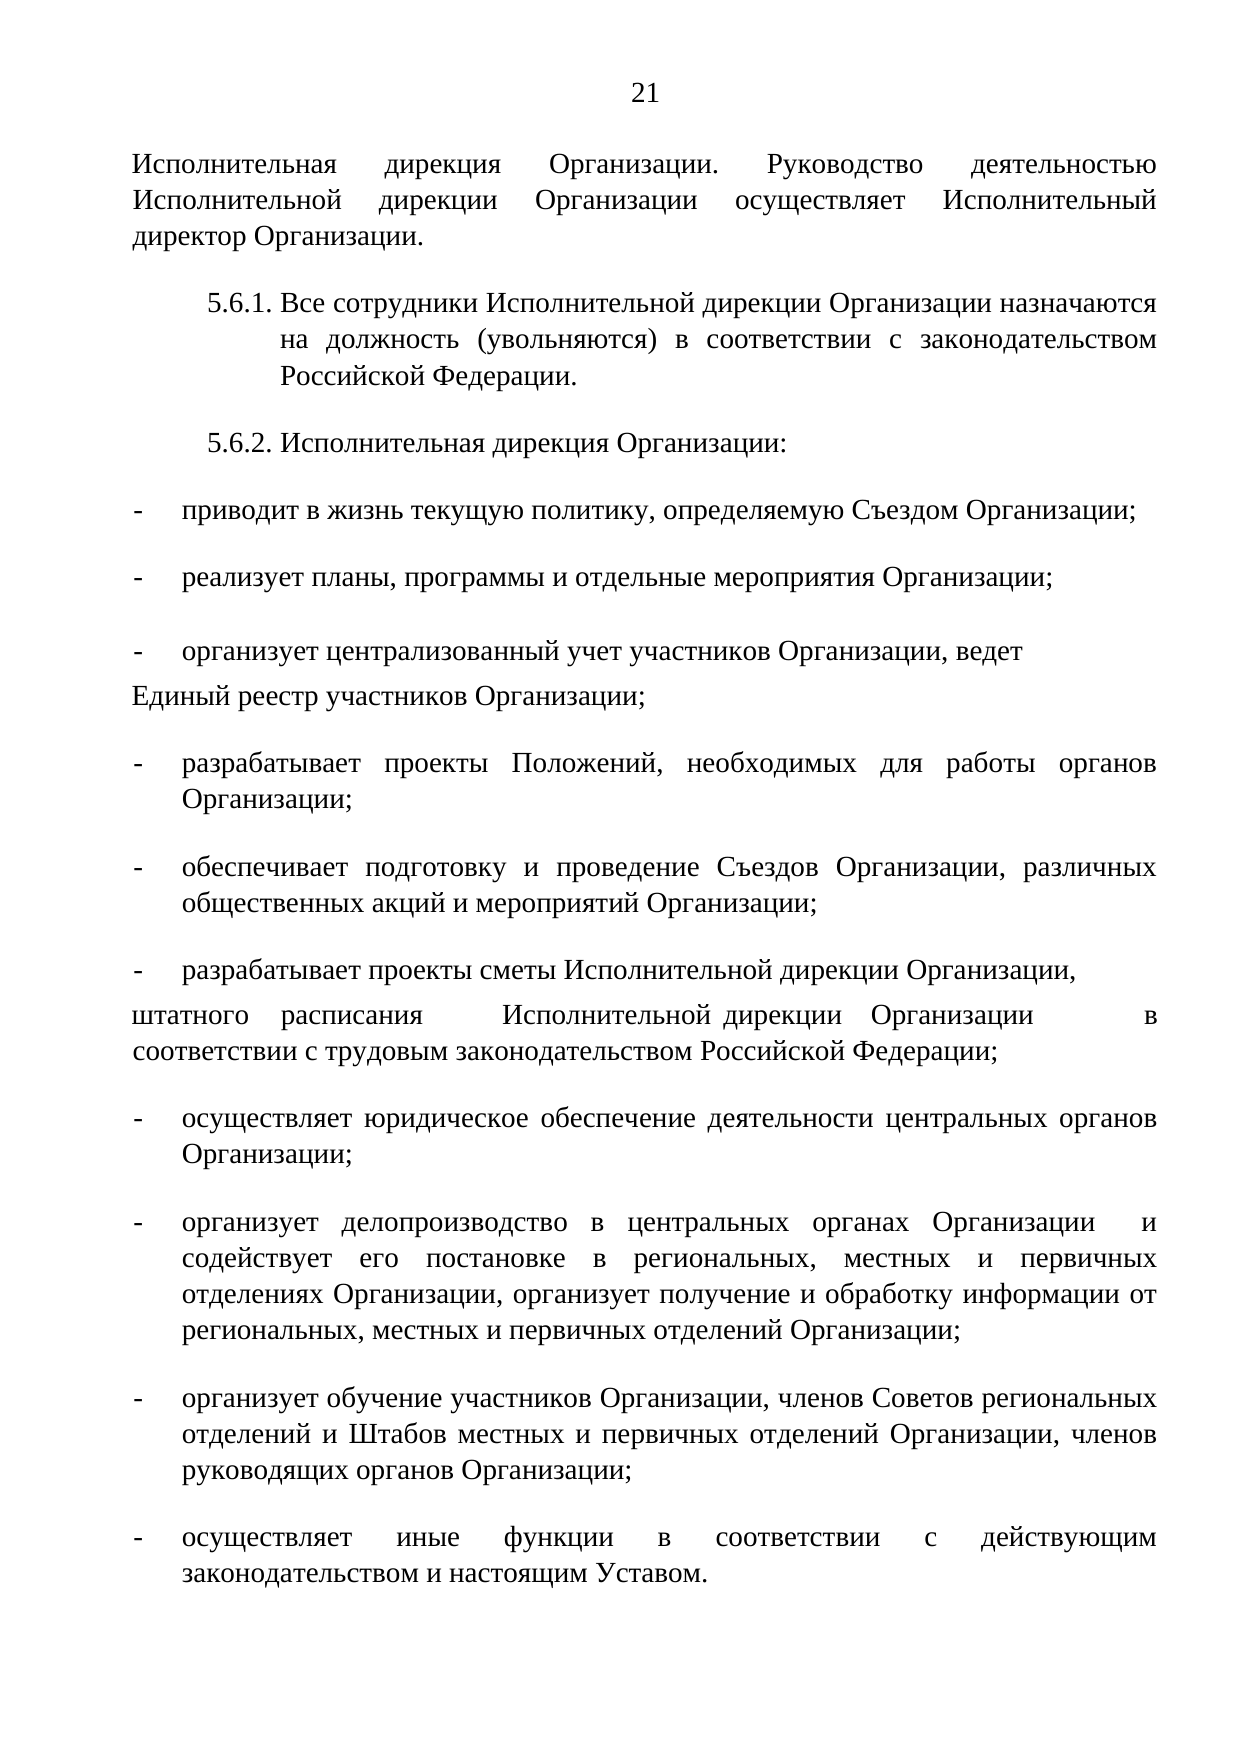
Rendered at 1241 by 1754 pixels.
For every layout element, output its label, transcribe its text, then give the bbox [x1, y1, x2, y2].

list Все сотрудники Исполнительной дирекции Организации назначаются на должность (увольняются) в соответствии с законодательством Российской Федерации. [207, 285, 1158, 391]
list приводит в жизнь текущую политику, определяемую Съездом Организации; [133, 492, 1158, 526]
list организует централизованный учет участников Организации, ведет [133, 633, 1158, 667]
text Единый реестр участников Организации; [131, 678, 1158, 712]
list организует обучение участников Организации, членов Советов региональных отделений и Штабов местных и первичных отделений Организации, членов руководящих органов Организации; [133, 1380, 1158, 1486]
list Исполнительная дирекция Организации: [207, 425, 1158, 458]
list разрабатывает проекты Положений, необходимых для работы органов Организации; [133, 745, 1158, 815]
list осуществляет юридическое обеспечение деятельности центральных органов Организации; [133, 1101, 1158, 1170]
list осуществляет иные функции в соответствии с действующим законодательством и настоящим Уставом. [133, 1519, 1158, 1589]
list обеспечивает подготовку и проведение Съездов Организации, различных общественных акций и мероприятий Организации; [133, 849, 1158, 918]
list организует делопроизводство в центральных органах Организации и содействует его постановке в региональных, местных и первичных отделениях Организации, организует получение и обработку информации от региональных, местных и первичных отделений Организации; [133, 1204, 1158, 1346]
list реализует планы, программы и отдельные мероприятия Организации; [133, 559, 1158, 593]
text Исполнительная дирекция Организации. Руководство деятельностью Исполнительной дирекции Организации осуществляет Исполнительный директор Организации. [131, 146, 1158, 252]
list разрабатывает проекты сметы Исполнительной дирекции Организации, [133, 952, 1158, 986]
text штатного расписания Исполнительной дирекции Организации в соответствии с трудовым законодательством Российской Федерации; [131, 997, 1158, 1067]
